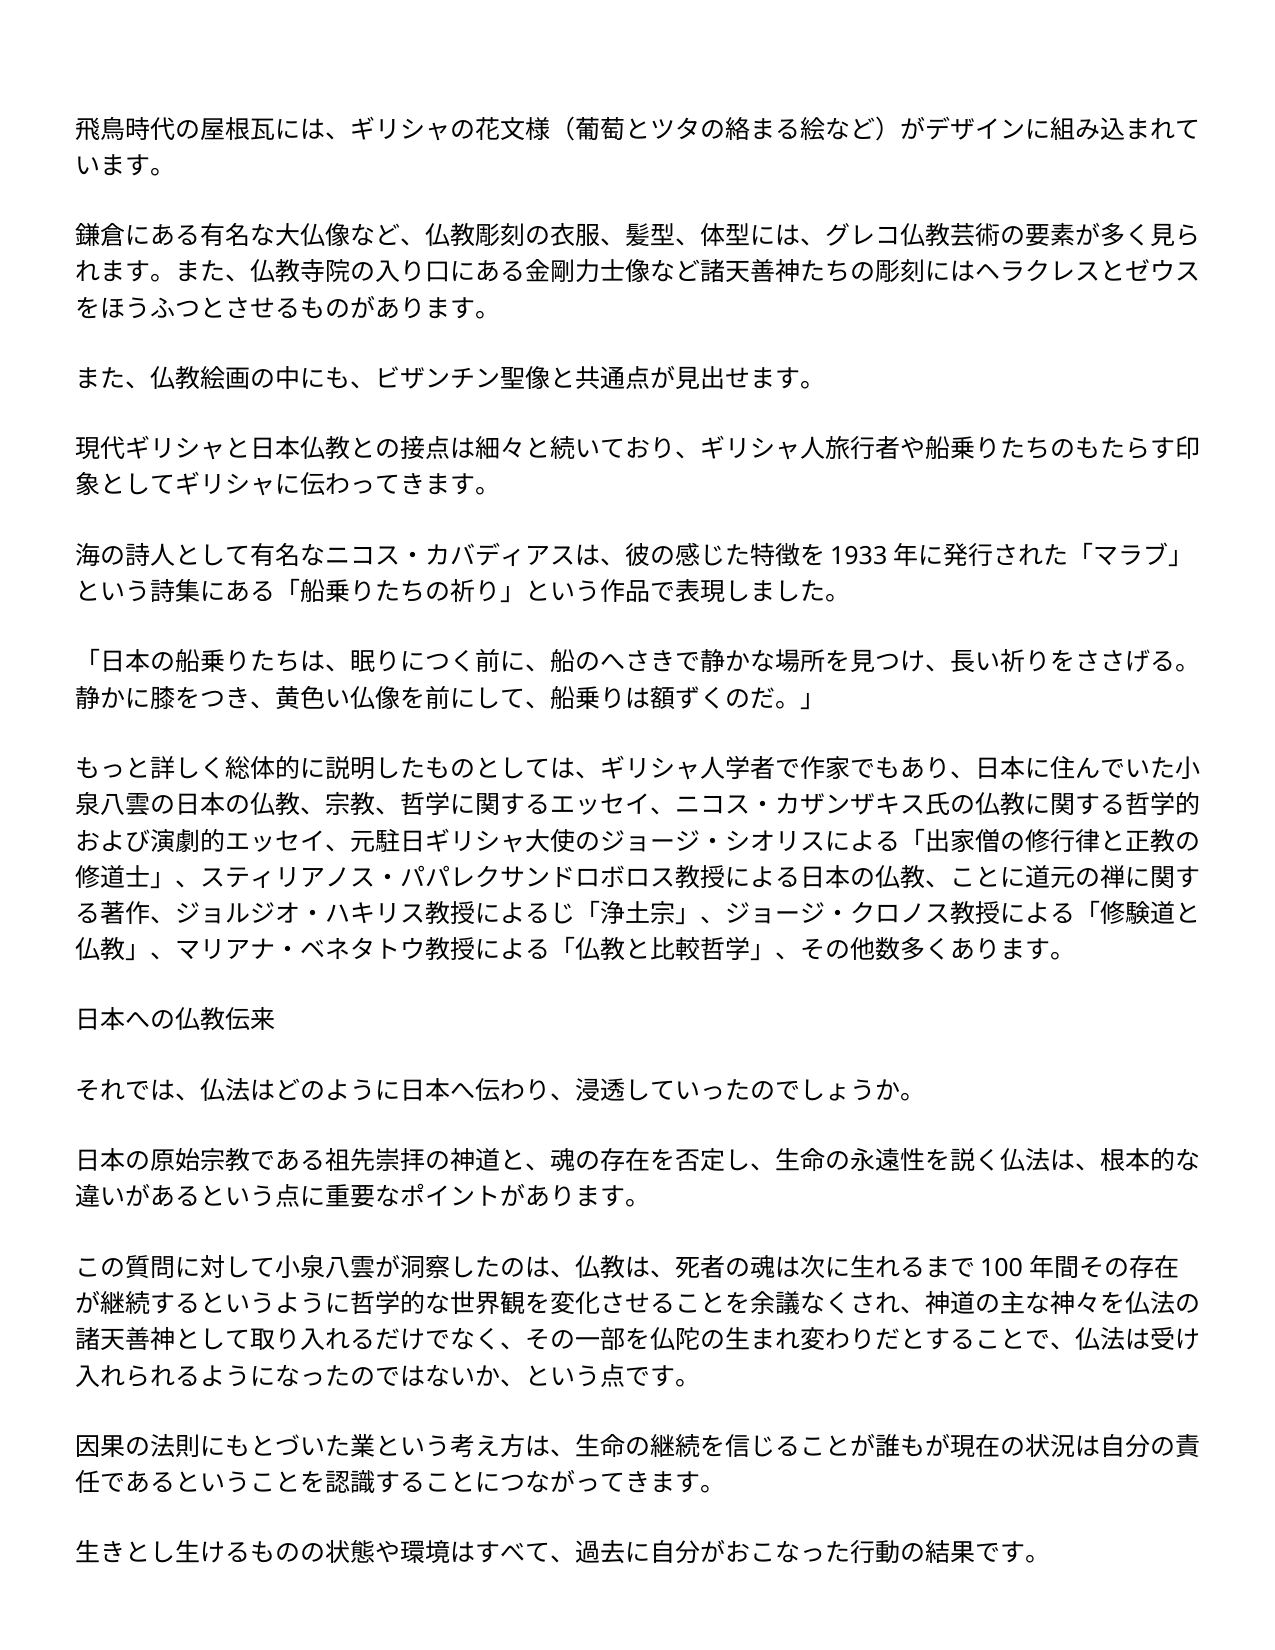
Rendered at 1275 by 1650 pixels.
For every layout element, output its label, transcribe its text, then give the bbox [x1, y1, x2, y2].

text 生きとし生けるものの状態や環境はすべて、過去に自分がおこなった行動の結果です。 [75, 1533, 1200, 1569]
text 現代ギリシャと日本仏教との接点は細々と続いており、ギリシャ人旅行者や船乗りたちのもたらす印象としてギリシャに伝わってきます。 [75, 429, 1200, 501]
text また、仏教絵画の中にも、ビザンチン聖像と共通点が見出せます。 [75, 358, 1200, 395]
text それでは、仏法はどのように日本へ伝わり、浸透していったのでしょうか。 [75, 1070, 1200, 1107]
text 日本への仏教伝来 [75, 1000, 1200, 1036]
text 飛鳥時代の屋根瓦には、ギリシャの花文様（葡萄とツタの絡まる絵など）がデザインに組み込まれています。 [75, 109, 1200, 182]
text この質問に対して小泉八雲が洞察したのは、仏教は、死者の魂は次に生れるまで100 年間その存在が継続するというように哲学的な世界観を変化させることを余議なくされ、神道の主な神々を仏法の諸天善神として取り入れるだけでなく、その一部を仏陀の生まれ変わりだとすることで、仏法は受け入れられるようになったのではないか、という点です。 [75, 1247, 1200, 1392]
text 「日本の船乗りたちは、眠りにつく前に、船のへさきで静かな場所を見つけ、長い祈りをささげる。静かに膝をつき、黄色い仏像を前にして、船乗りは額ずくのだ。」 [75, 642, 1200, 714]
text 海の詩人として有名なニコス・カバディアスは、彼の感じた特徴を1933 年に発行された「マラブ」という詩集にある「船乗りたちの祈り」という作品で表現しました。 [75, 535, 1200, 608]
text 因果の法則にもとづいた業という考え方は、生命の継続を信じることが誰もが現在の状況は自分の責任であるということを認識することにつながってきます。 [75, 1426, 1200, 1499]
text 日本の原始宗教である祖先崇拝の神道と、魂の存在を否定し、生命の永遠性を説く仏法は、根本的な違いがあるという点に重要なポイントがあります。 [75, 1141, 1200, 1213]
text もっと詳しく総体的に説明したものとしては、ギリシャ人学者で作家でもあり、日本に住んでいた小泉八雲の日本の仏教、宗教、哲学に関するエッセイ、ニコス・カザンザキス氏の仏教に関する哲学的および演劇的エッセイ、元駐日ギリシャ大使のジョージ・シオリスによる「出家僧の修行律と正教の修道士」、スティリアノス・パパレクサンドロボロス教授による日本の仏教、ことに道元の禅に関する著作、ジョルジオ・ハキリス教授によるじ「浄土宗」、ジョージ・クロノス教授による「修験道と仏教」、マリアナ・ベネタトウ教授による「仏教と比較哲学」、その他数多くあります。 [75, 748, 1200, 966]
text 鎌倉にある有名な大仏像など、仏教彫刻の衣服、髪型、体型には、グレコ仏教芸術の要素が多く見られます。また、仏教寺院の入り口にある金剛力士像など諸天善神たちの彫刻にはヘラクレスとゼウスをほうふつとさせるものがあります。 [75, 216, 1200, 324]
